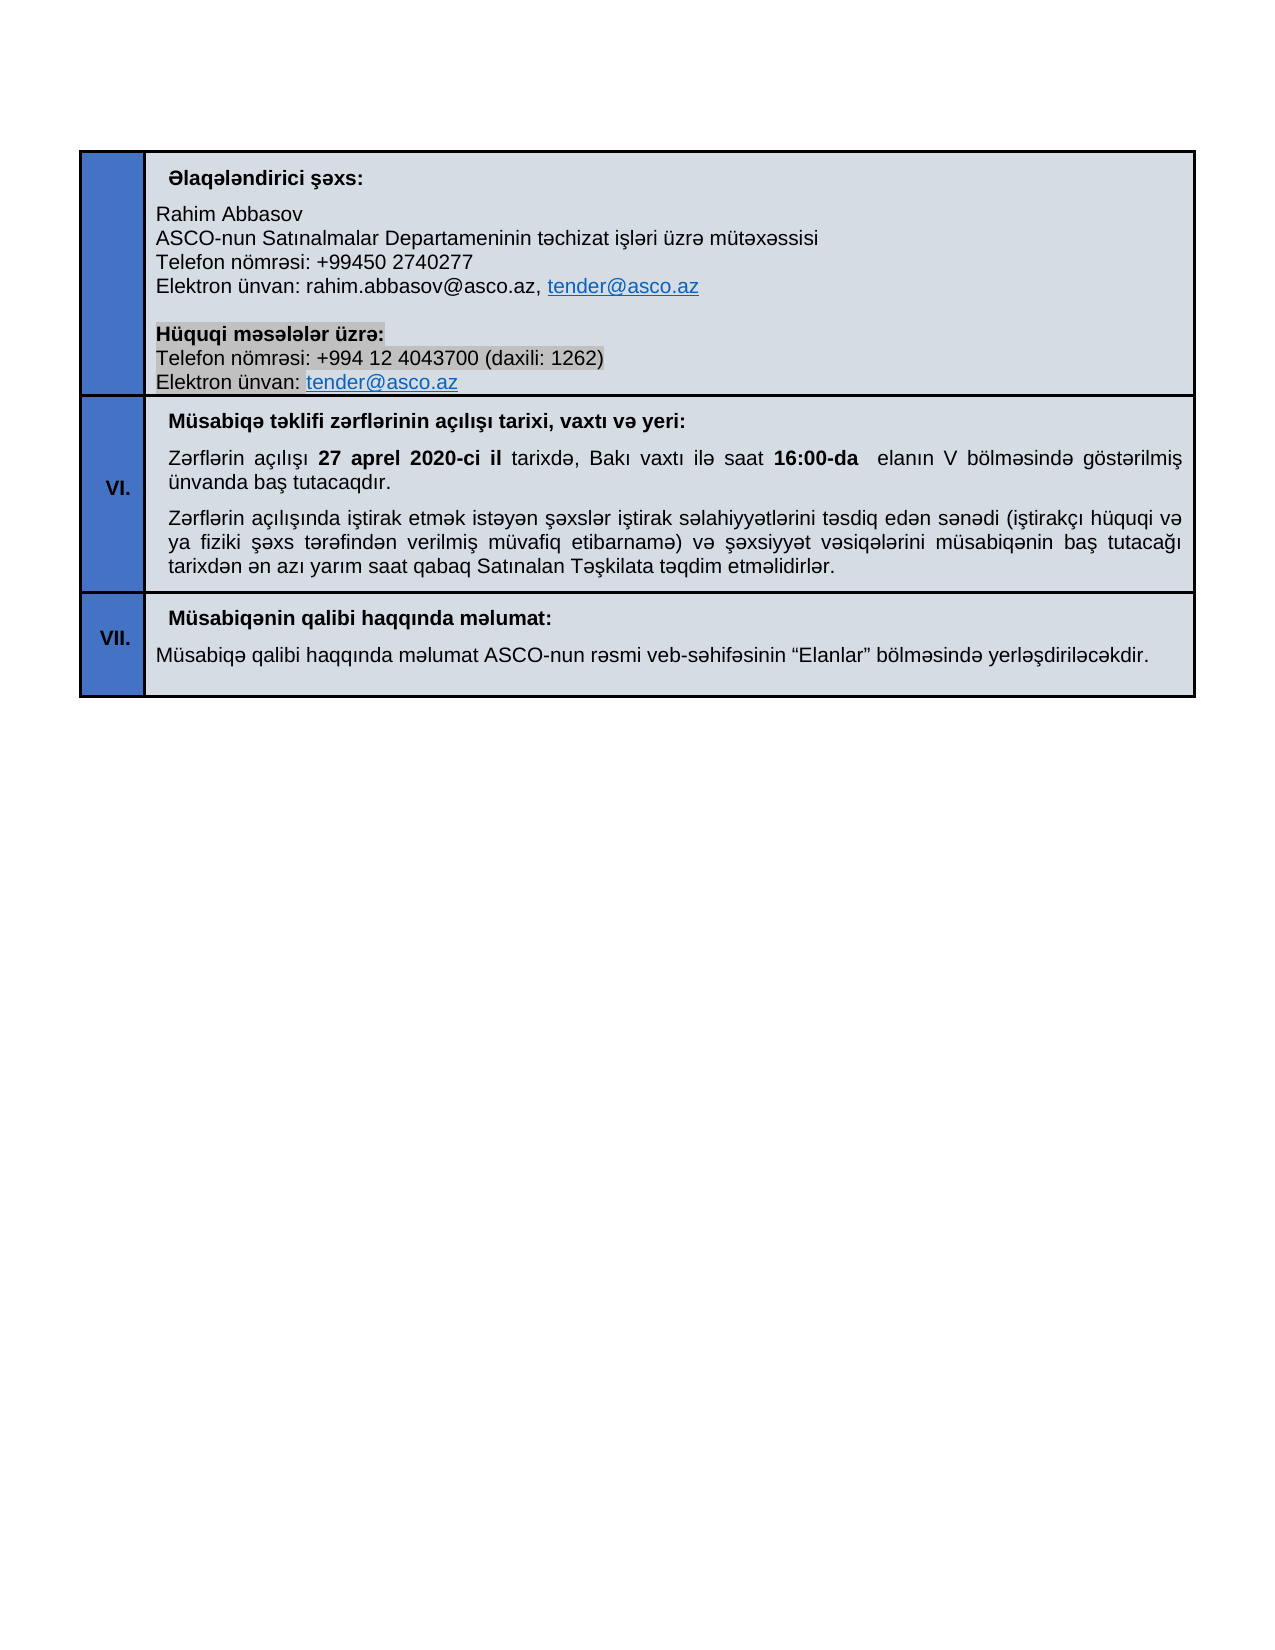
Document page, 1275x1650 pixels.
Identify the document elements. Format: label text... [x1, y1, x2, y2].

table_cell [82, 594, 143, 695]
table_cell Müsabiqənin qalibi haqqında məlumat: Müsabiqə qalibi haqqında məlumat ASCO-nun rəsmi veb-səhifəsinin “Elanlar” bölməsində yerləşdiriləcəkdir. [146, 594, 1193, 695]
table_cell [82, 397, 143, 591]
table_cell Müsabiqə təklifi zərflərinin açılışı tarixi, vaxtı və yeri: Zərflərin açılışı 27 aprel 2020-ci il tarixdə, Bakı vaxtı ilə saat 16:00-da elanın V bölməsində göstərilmiş ünvanda baş tutacaqdır. Zərflərin açılışında iştirak etmək istəyən şəxslər iştirak səlahiyyətlərini təsdiq edən sənədi (iştirakçı hüquqi və ya fiziki şəxs tərəfindən verilmiş müvafiq etibarnamə) və şəxsiyyət vəsiqələrini müsabiqənin baş tutacağı tarixdən ən azı yarım saat qabaq Satınalan Təşkilata təqdim etməlidirlər. [146, 397, 1193, 591]
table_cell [146, 153, 1193, 394]
table_cell [82, 153, 143, 394]
